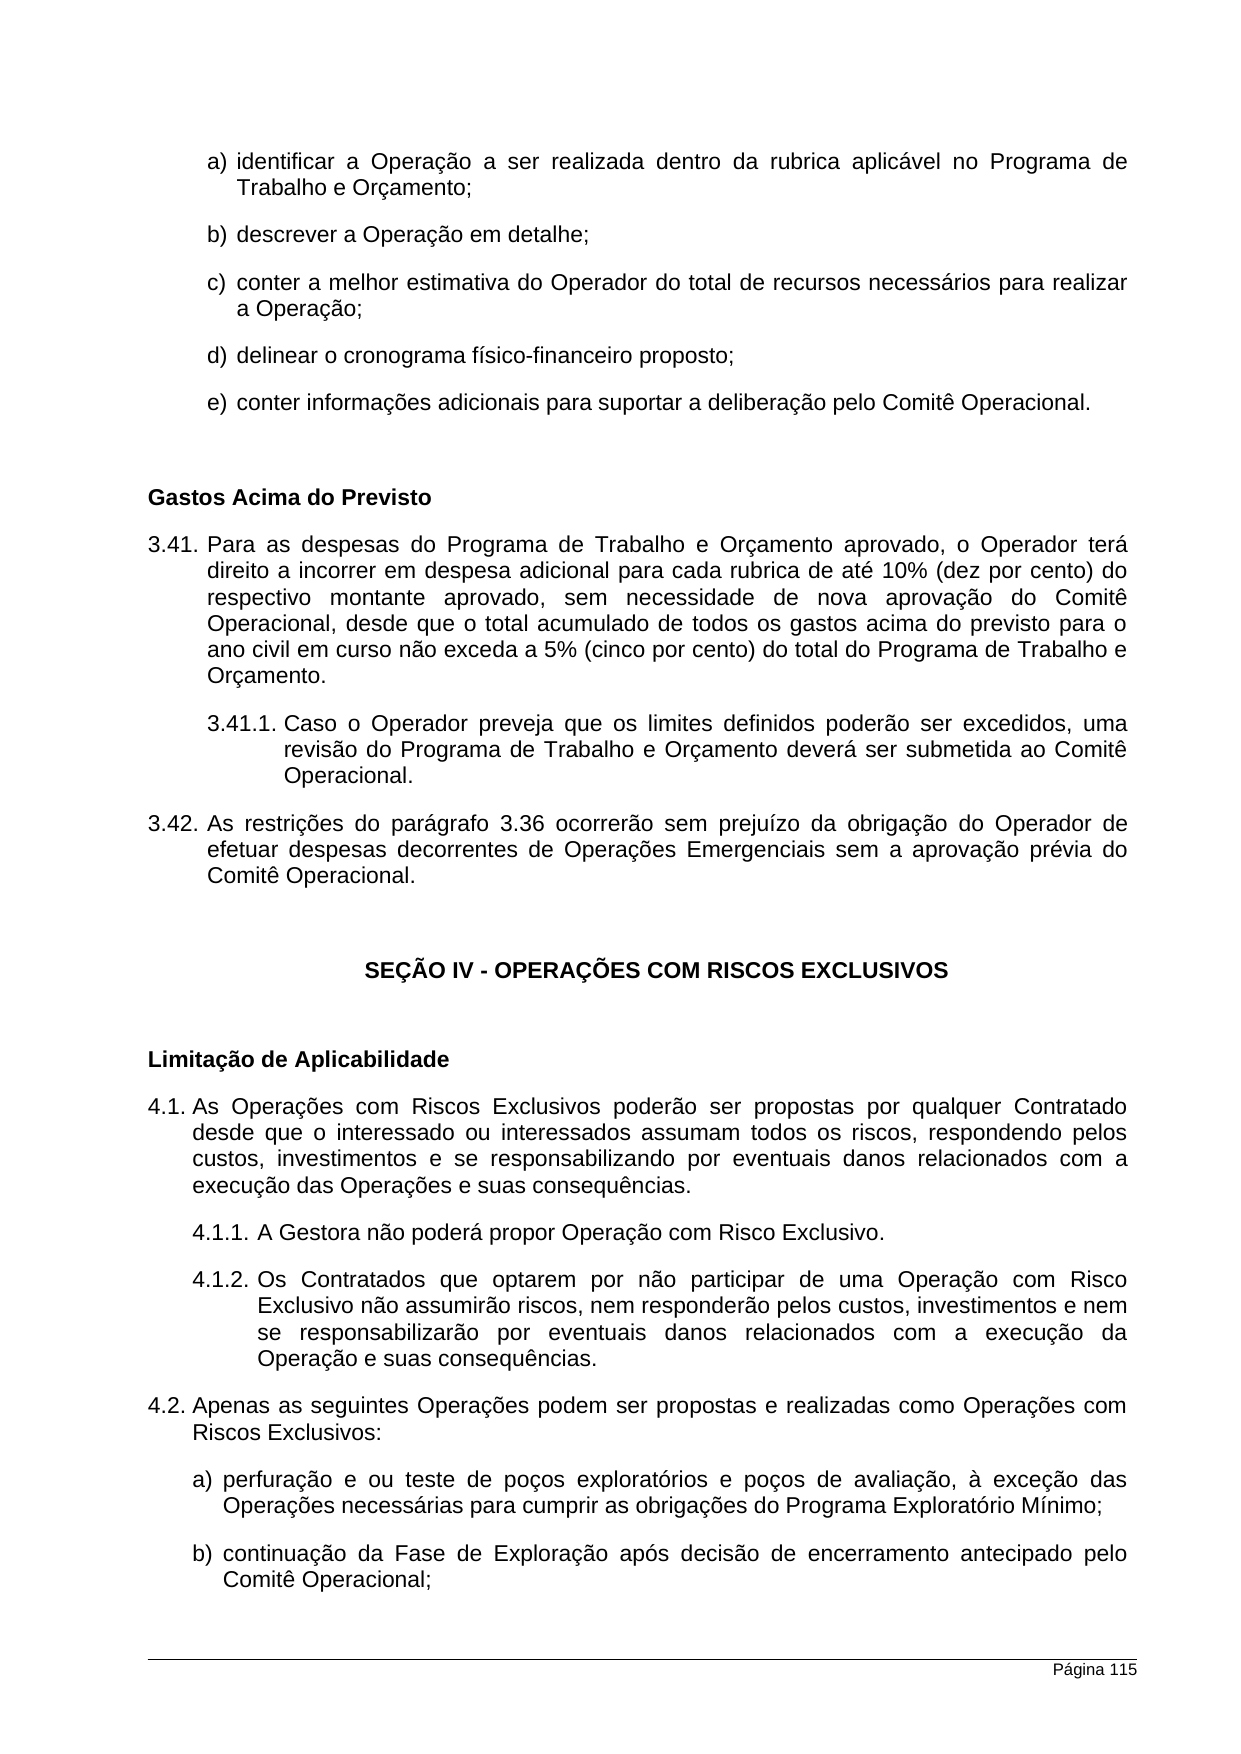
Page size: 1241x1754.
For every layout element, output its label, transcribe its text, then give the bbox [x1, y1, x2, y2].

list conter informações adicionais para suportar a deliberação pelo Comitê Operacional. [207, 389, 1128, 416]
text Apenas as seguintes Operações podem ser propostas e realizadas como Operações com Riscos Exclusivos: [148, 1392, 1128, 1445]
text Gastos Acima do Previsto [148, 483, 1128, 510]
text Os Contratados que optarem por não participar de uma Operação com Risco Exclusivo não assumirão riscos, nem responderão pelos custos, investimentos e nem se responsabilizarão por eventuais danos relacionados com a execução da Operação e suas consequências. [192, 1266, 1128, 1372]
text Caso o Operador preveja que os limites definidos poderão ser excedidos, uma revisão do Programa de Trabalho e Orçamento deverá ser submetida ao Comitê Operacional. [207, 710, 1128, 789]
list descrever a Operação em detalhe; [207, 221, 1128, 248]
text Limitação de Aplicabilidade [148, 1046, 1128, 1072]
text seção iV - Operações com Riscos Exclusivos [148, 957, 1128, 983]
list conter a melhor estimativa do Operador do total de recursos necessários para realizar a Operação; [207, 268, 1128, 321]
list delinear o cronograma físico-financeiro proposto; [207, 342, 1128, 368]
list perfuração e ou teste de poços exploratórios e poços de avaliação, à exceção das Operações necessárias para cumprir as obrigações do Programa Exploratório Mínimo; [192, 1466, 1128, 1519]
text As Operações com Riscos Exclusivos poderão ser propostas por qualquer Contratado desde que o interessado ou interessados assumam todos os riscos, respondendo pelos custos, investimentos e se responsabilizando por eventuais danos relacionados com a execução das Operações e suas consequências. [148, 1093, 1128, 1198]
text A Gestora não poderá propor Operação com Risco Exclusivo. [192, 1219, 1128, 1245]
text Para as despesas do Programa de Trabalho e Orçamento aprovado, o Operador terá direito a incorrer em despesa adicional para cada rubrica de até 10% (dez por cento) do respectivo montante aprovado, sem necessidade de nova aprovação do Comitê Operacional, desde que o total acumulado de todos os gastos acima do previsto para o ano civil em curso não exceda a 5% (cinco por cento) do total do Programa de Trabalho e Orçamento. [148, 531, 1128, 689]
text As restrições do parágrafo 3.36 ocorrerão sem prejuízo da obrigação do Operador de efetuar despesas decorrentes de Operações Emergenciais sem a aprovação prévia do Comitê Operacional. [148, 809, 1128, 889]
list identificar a Operação a ser realizada dentro da rubrica aplicável no Programa de Trabalho e Orçamento; [207, 148, 1128, 200]
list continuação da Fase de Exploração após decisão de encerramento antecipado pelo Comitê Operacional; [192, 1539, 1128, 1592]
